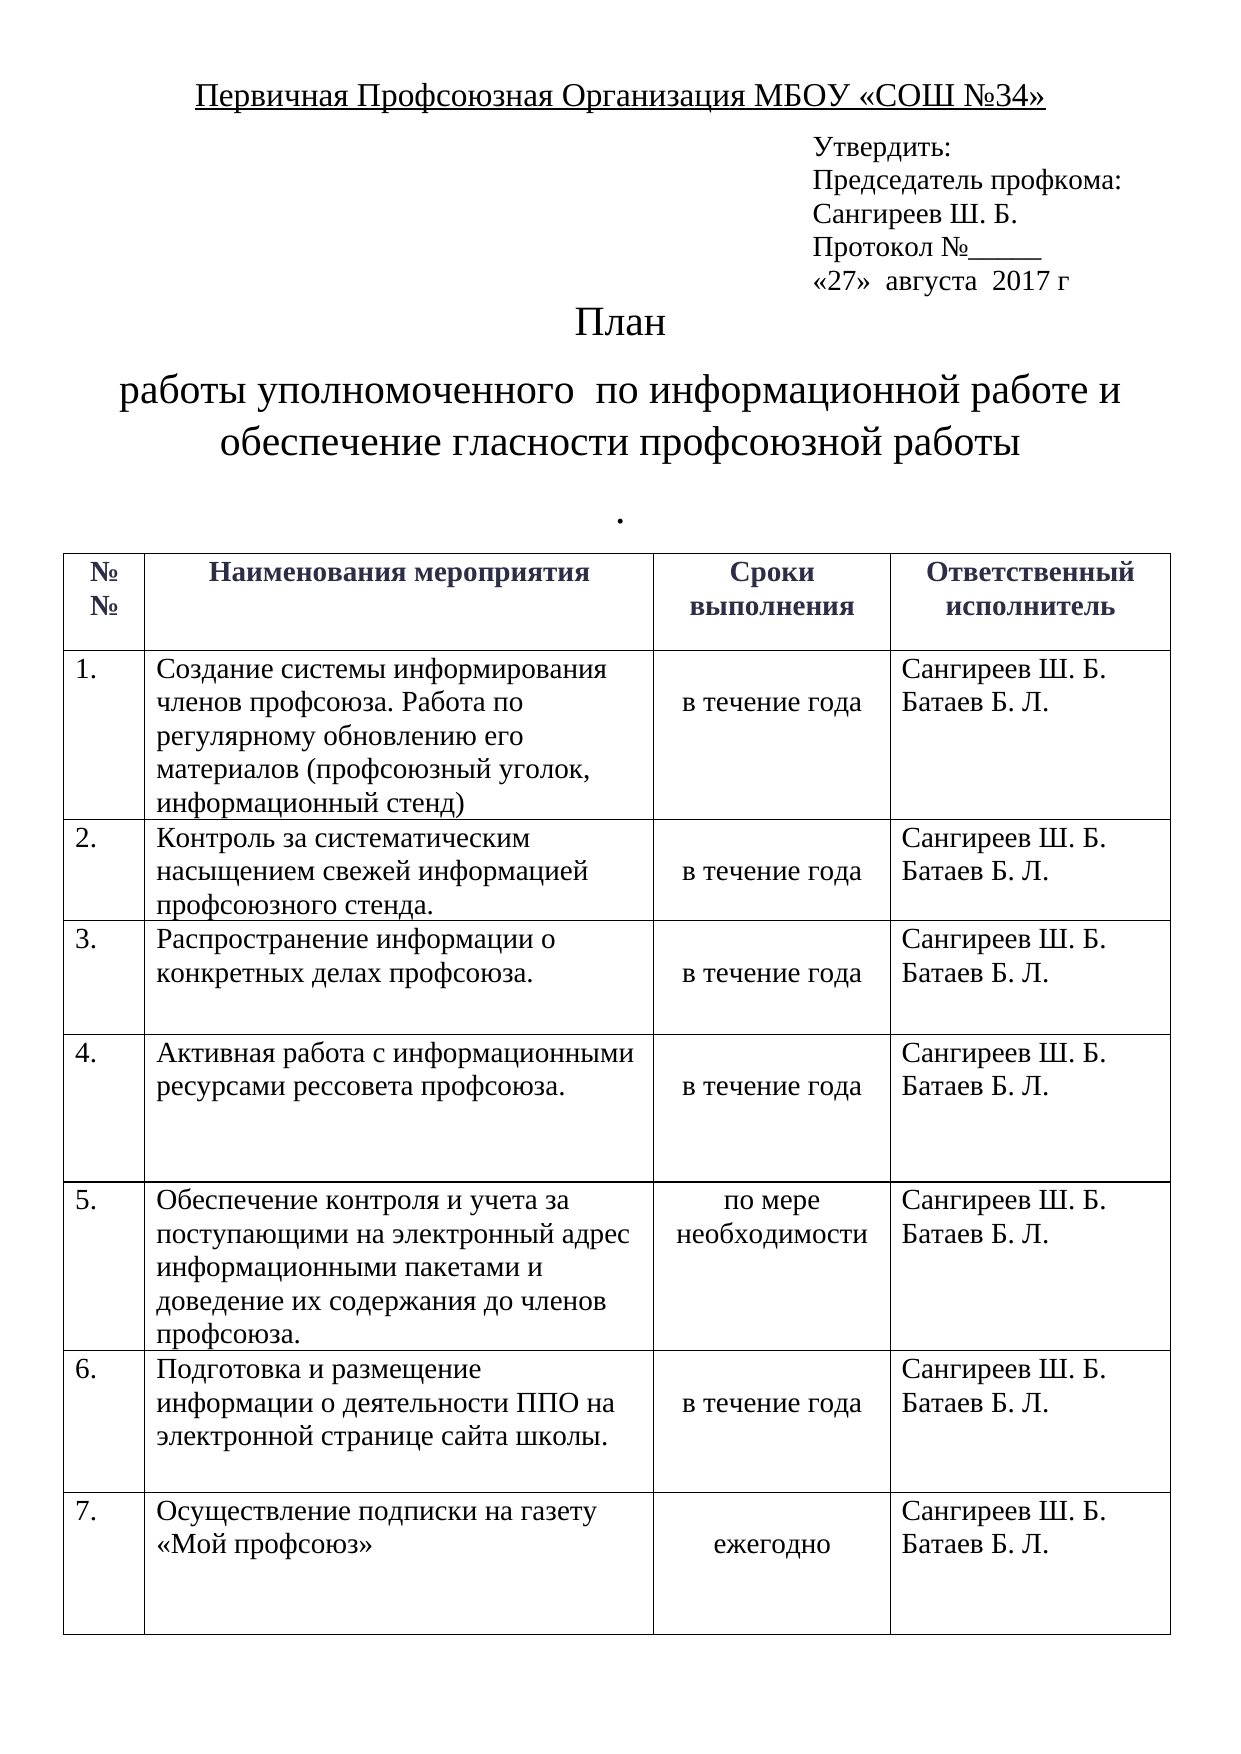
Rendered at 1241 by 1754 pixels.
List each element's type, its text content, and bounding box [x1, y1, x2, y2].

table_cell Сангиреев Ш. Б. Батаев Б. Л. [891, 1035, 1170, 1181]
table_header Наименования мероприятия [145, 554, 653, 650]
table_cell по мере необходимости [654, 1183, 890, 1350]
table_cell 6. [64, 1351, 144, 1492]
table_cell 2. [64, 820, 144, 920]
table_cell 1. [64, 651, 144, 819]
table_cell Сангиреев Ш. Б. Батаев Б. Л. [891, 820, 1170, 920]
table_cell 5. [64, 1183, 144, 1350]
table_cell Сангиреев Ш. Б. Батаев Б. Л. [891, 651, 1170, 819]
table_cell Осуществление подписки на газету «Мой профсоюз» [145, 1493, 653, 1634]
text . [75, 485, 1165, 533]
table_header Сроки выполнения [654, 554, 890, 650]
text «27» августа 2017 г [739, 263, 1165, 297]
table_cell в течение года [654, 921, 890, 1034]
table_cell в течение года [654, 820, 890, 920]
table_cell Сангиреев Ш. Б. Батаев Б. Л. [891, 1183, 1170, 1350]
table_cell Контроль за систематическим насыщением свежей информацией профсоюзного стенда. [145, 820, 653, 920]
table_cell Создание системы информирования членов профсоюза. Работа по регулярному обновлению его материалов (профсоюзный уголок, информационный стенд) [145, 651, 653, 819]
table_cell Распространение информации о конкретных делах профсоюза. [145, 921, 653, 1034]
table_cell Активная работа с информационными ресурсами рессовета профсоюза. [145, 1035, 653, 1181]
table_cell в течение года [654, 1035, 890, 1181]
table_cell 4. [64, 1035, 144, 1181]
text Первичная Профсоюзная Организация МБОУ «СОШ №34» [75, 75, 1165, 113]
table_cell Сангиреев Ш. Б. Батаев Б. Л. [891, 1351, 1170, 1492]
text Сангиреев Ш. Б. [739, 196, 1165, 229]
table_cell Подготовка и размещение информации о деятельности ППО на электронной странице сайта школы. [145, 1351, 653, 1492]
table_cell Сангиреев Ш. Б. Батаев Б. Л. [891, 1493, 1170, 1634]
table_header №№ [64, 554, 144, 650]
text работы уполномоченного по информационной работе и обеспечение гласности профсоюзной работы [75, 365, 1165, 464]
table_header Ответственный исполнитель [891, 554, 1170, 650]
table_cell Сангиреев Ш. Б. Батаев Б. Л. [891, 921, 1170, 1034]
text План [75, 297, 1165, 344]
table_cell Обеспечение контроля и учета за поступающими на электронный адрес информационными пакетами и доведение их содержания до членов профсоюза. [145, 1183, 653, 1350]
table_cell 7. [64, 1493, 144, 1634]
text Председатель профкома: [739, 162, 1165, 196]
table_cell в течение года [654, 651, 890, 819]
text Протокол №_____ [739, 229, 1165, 263]
table_cell ежегодно [654, 1493, 890, 1634]
text Утвердить: [739, 129, 1165, 162]
table_cell 3. [64, 921, 144, 1034]
table_cell в течение года [654, 1351, 890, 1492]
